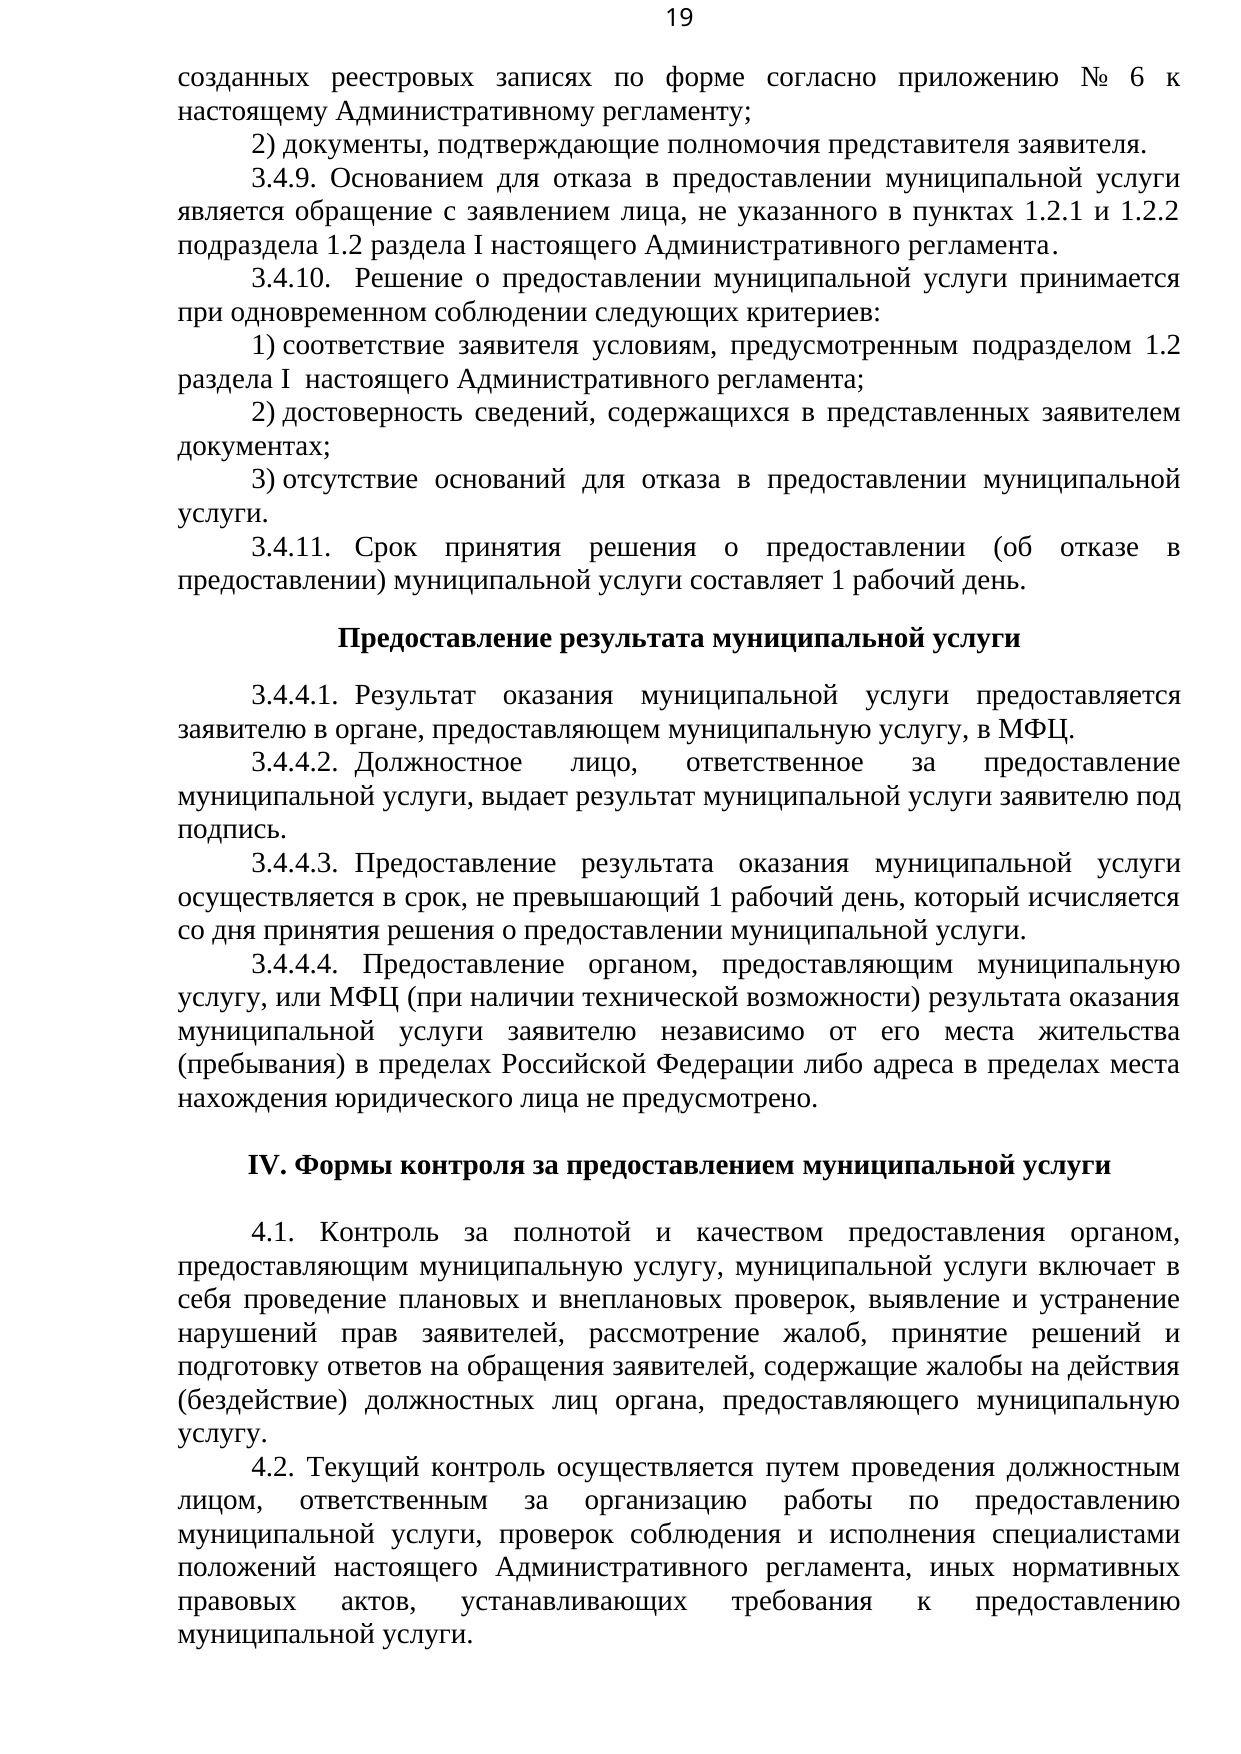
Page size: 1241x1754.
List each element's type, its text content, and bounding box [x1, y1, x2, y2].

text 1) соответствие заявителя условиям, предусмотренным подразделом 1.2 раздела I настоящего Административного регламента; [177, 327, 1181, 394]
text 3.4.10. Решение о предоставлении муниципальной услуги принимается при одновременном соблюдении следующих критериев: [177, 260, 1181, 327]
text 3.4.4.4. Предоставление органом, предоставляющим муниципальную услугу, или МФЦ (при наличии технической возможности) результата оказания муниципальной услуги заявителю независимо от его места жительства (пребывания) в пределах Российской Федерации либо адреса в пределах места нахождения юридического лица не предусмотрено. [177, 946, 1181, 1113]
text 3.4.4.2. Должностное лицо, ответственное за предоставление муниципальной услуги, выдает результат муниципальной услуги заявителю под подпись. [177, 744, 1181, 845]
text Предоставление результата муниципальной услуги [177, 620, 1181, 653]
text 4.2. Текущий контроль осуществляется путем проведения должностным лицом, ответственным за организацию работы по предоставлению муниципальной услуги, проверок соблюдения и исполнения специалистами положений настоящего Административного регламента, иных нормативных правовых актов, устанавливающих требования к предоставлению муниципальной услуги. [177, 1449, 1181, 1650]
text 3) отсутствие оснований для отказа в предоставлении муниципальной услуги. [177, 462, 1181, 529]
text 2) достоверность сведений, содержащихся в представленных заявителем документах; [177, 394, 1181, 462]
text 3.4.4.1. Результат оказания муниципальной услуги предоставляется заявителю в органе, предоставляющем муниципальную услугу, в МФЦ. [177, 677, 1181, 744]
text 2) документы, подтверждающие полномочия представителя заявителя. [177, 126, 1181, 160]
text 4.1. Контроль за полнотой и качеством предоставления органом, предоставляющим муниципальную услугу, муниципальной услуги включает в себя проведение плановых и внеплановых проверок, выявление и устранение нарушений прав заявителей, рассмотрение жалоб, принятие решений и подготовку ответов на обращения заявителей, содержащие жалобы на действия (бездействие) должностных лиц органа, предоставляющего муниципальную услугу. [177, 1214, 1181, 1449]
text IV. Формы контроля за предоставлением муниципальной услуги [177, 1147, 1181, 1181]
text 3.4.4.3. Предоставление результата оказания муниципальной услуги осуществляется в срок, не превышающий 1 рабочий день, который исчисляется со дня принятия решения о предоставлении муниципальной услуги. [177, 845, 1181, 946]
text 3.4.9. Основанием для отказа в предоставлении муниципальной услуги является обращение с заявлением лица, не указанного в пунктах 1.2.1 и 1.2.2 подраздела 1.2 раздела I настоящего Административного регламента. [177, 160, 1181, 260]
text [177, 59, 1181, 126]
text 3.4.11. Срок принятия решения о предоставлении (об отказе в предоставлении) муниципальной услуги составляет 1 рабочий день. [177, 529, 1181, 596]
